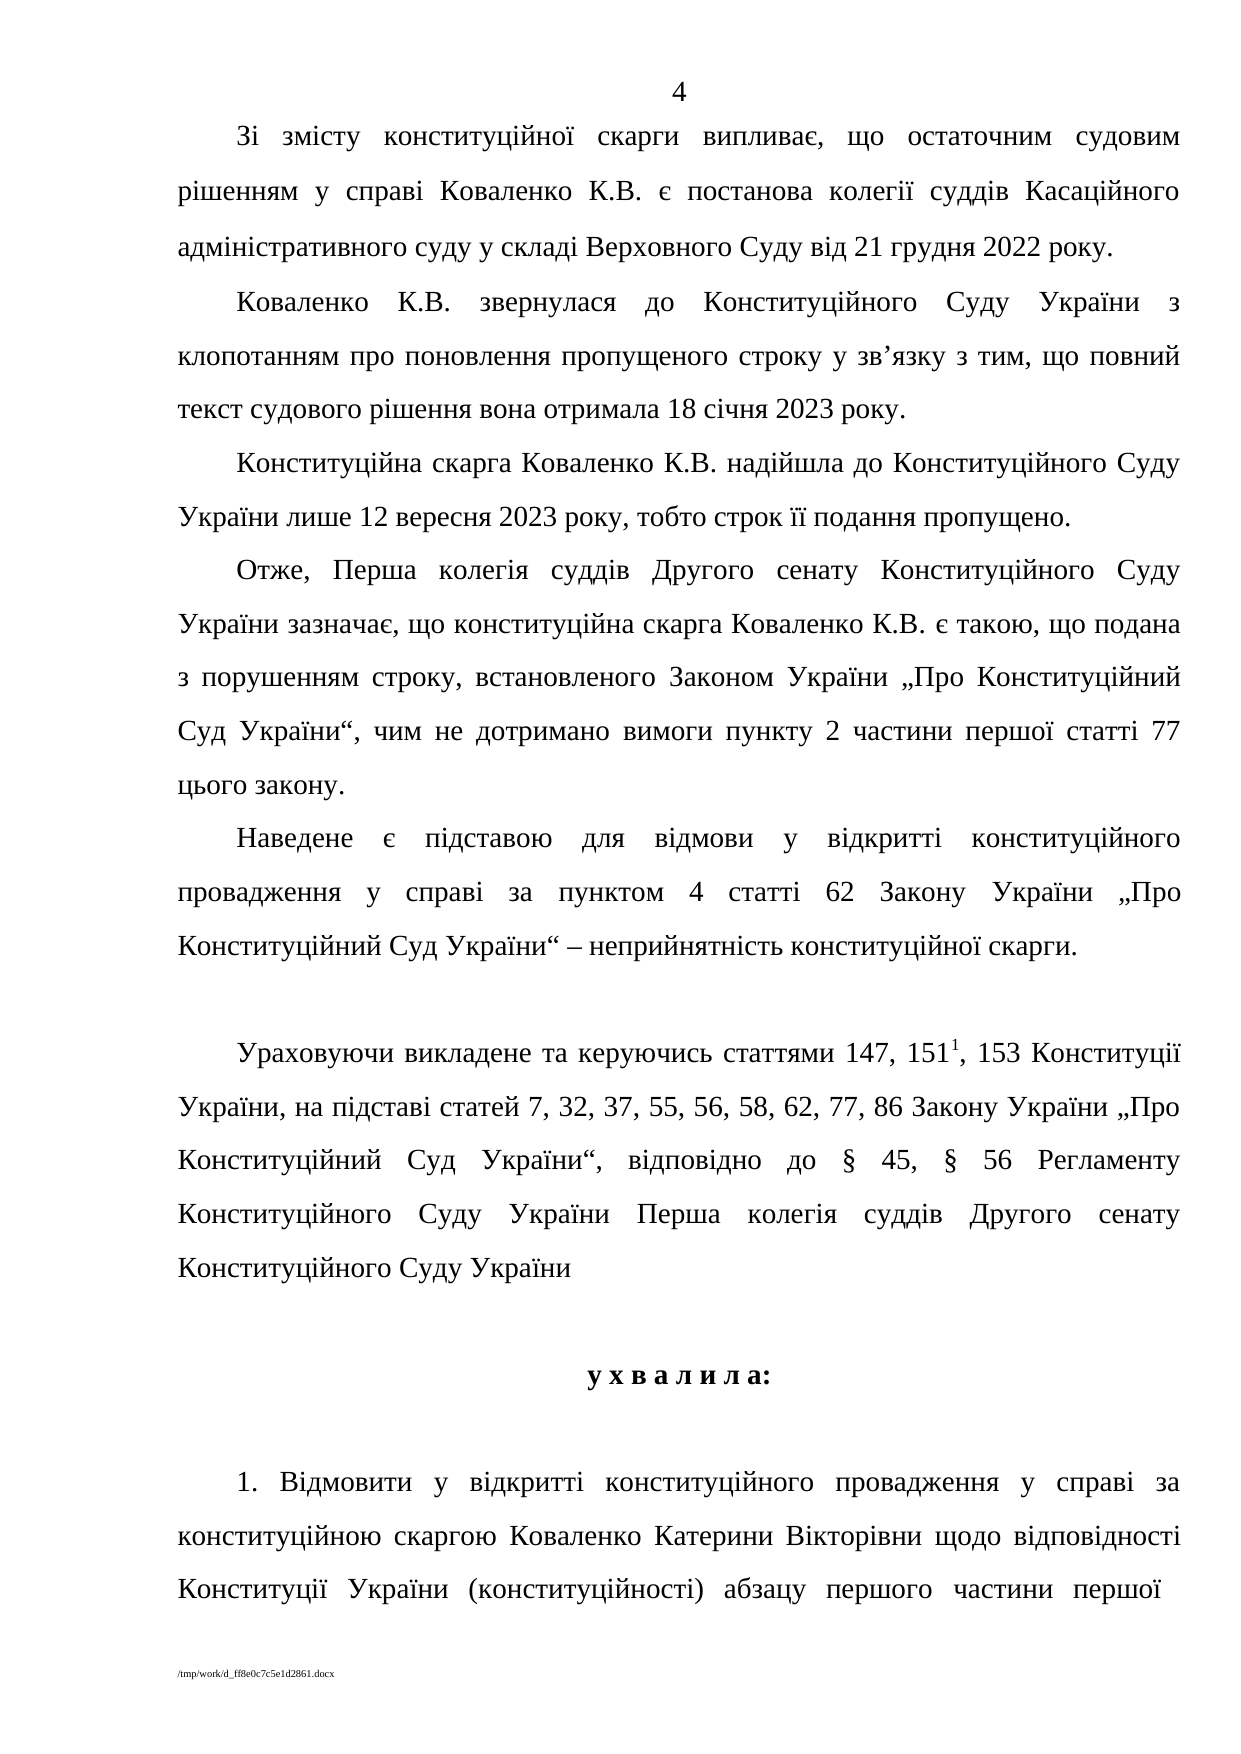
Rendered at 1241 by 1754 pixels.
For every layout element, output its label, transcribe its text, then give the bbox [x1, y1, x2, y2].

text Наведене є підставою для відмови у відкритті конституційного провадження у справі за пунктом 4 статті 62 Закону України „Про Конституційний Суд України“ – неприйнятність конституційної скарги. [177, 821, 1181, 961]
text Ураховуючи викладене та керуючись статтями 147, 1511, 153 Конституції України, на підставі статей 7, 32, 37, 55, 56, 58, 62, 77, 86 Закону України „Про Конституційний Суд України“, відповідно до § 45, § 56 Регламенту Конституційного Суду України Перша колегія суддів Другого сенату Конституційного Суду України [177, 1035, 1181, 1283]
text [177, 1464, 1181, 1605]
text Зі змісту конституційної скарги випливає, що остаточним судовим рішенням у справі Коваленко К.В. є постанова колегії суддів Касаційного адміністративного суду у складі Верховного Суду від 21 грудня 2022 року. [177, 118, 1181, 262]
text у х в а л и л а: [177, 1357, 1181, 1391]
text Коваленко К.В. звернулася до Конституційного Суду України з клопотанням про поновлення пропущеного строку у зв’язку з тим, що повний текст судового рішення вона отримала 18 січня 2023 року. [177, 284, 1181, 425]
text Конституційна скарга Коваленко К.В. надійшла до Конституційного Суду України лише 12 вересня 2023 року, тобто строк її подання пропущено. [177, 445, 1181, 532]
text Отже, Перша колегія суддів Другого сенату Конституційного Суду України зазначає, що конституційна скарга Коваленко К.В. є такою, що подана з порушенням строку, встановленого Законом України „Про Конституційний Суд України“, чим не дотримано вимоги пункту 2 частини першої статті 77 цього закону. [177, 552, 1181, 800]
